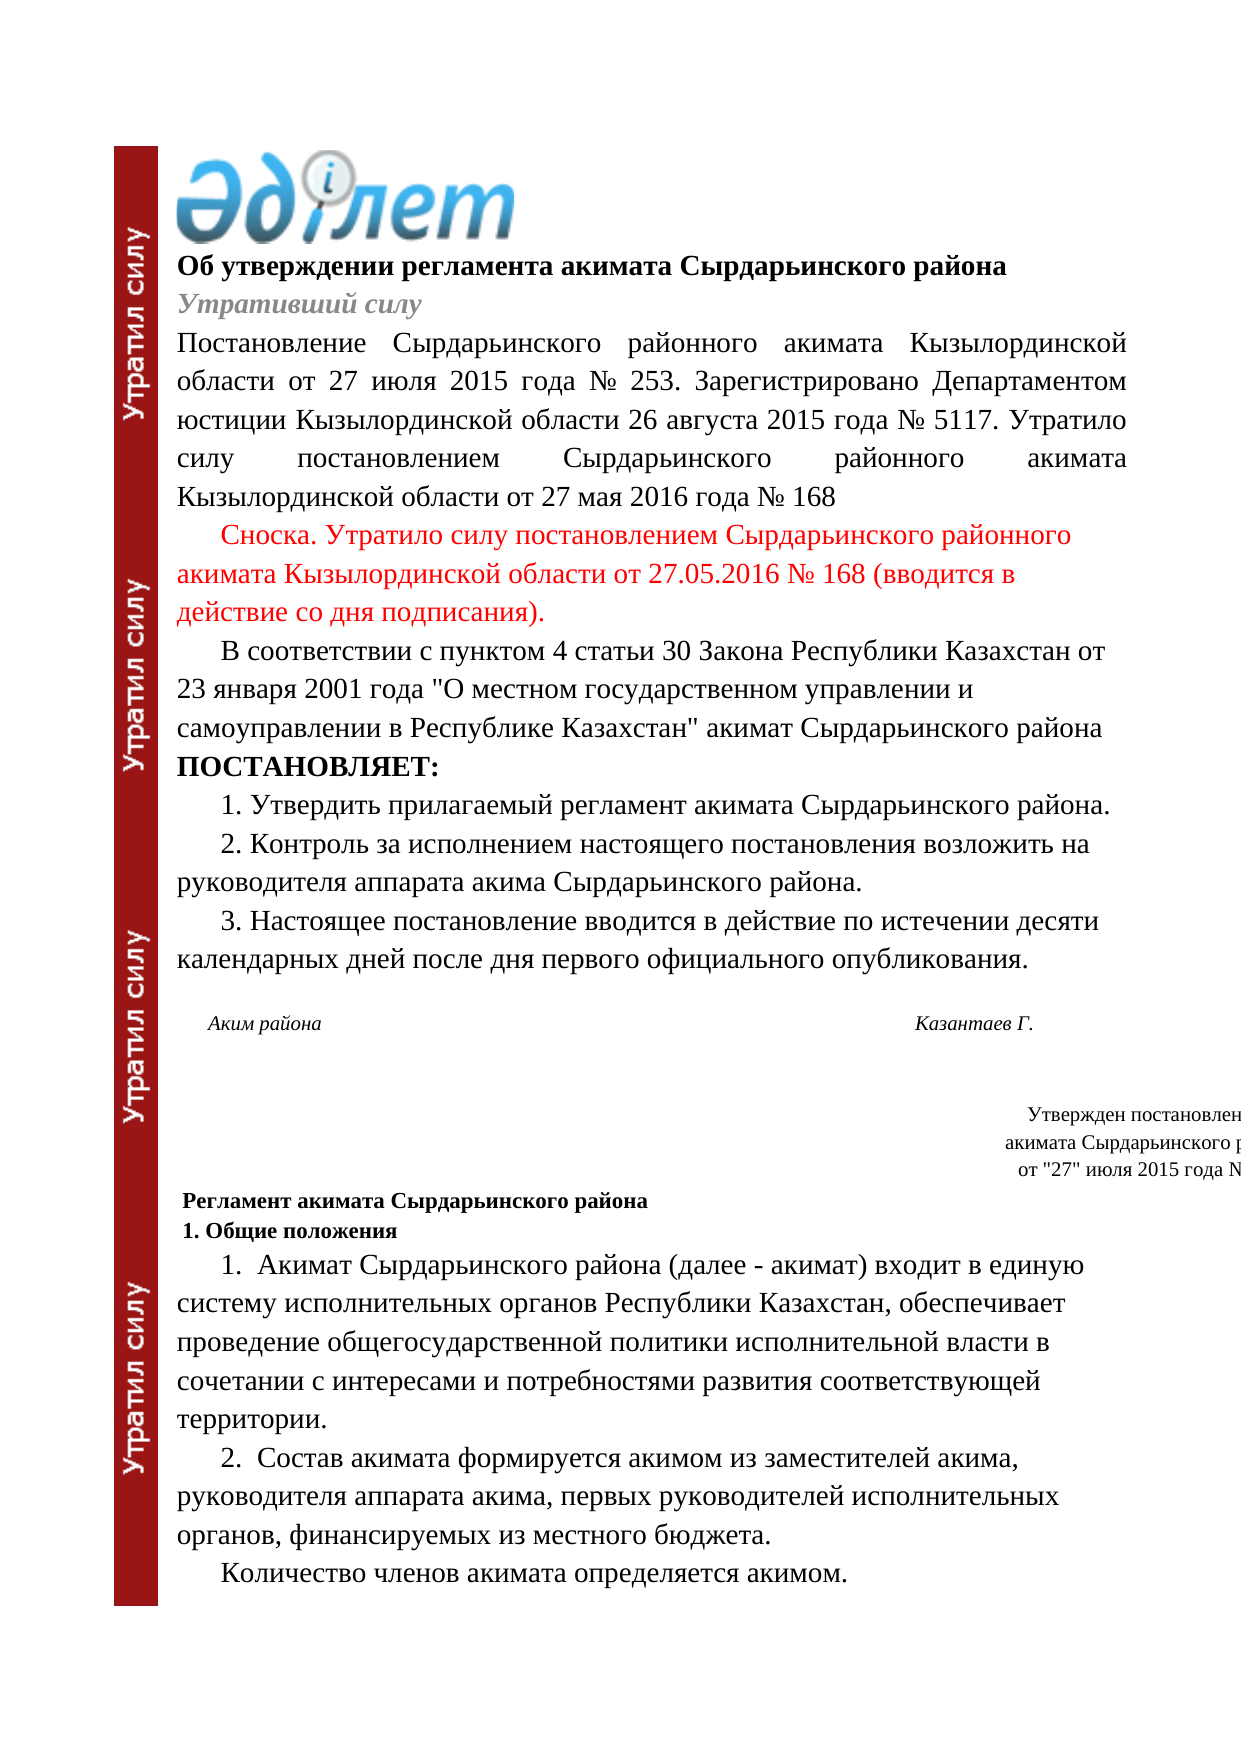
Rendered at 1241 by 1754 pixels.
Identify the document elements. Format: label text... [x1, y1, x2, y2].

picture [114, 512, 158, 517]
text Сноска. Утратило силу постановлением Сырдарьинского районного акимата Кызылординской области от 27.05.2016 № 168 (вводится в действие со дня подписания). В соответствии с пунктом 4 статьи 30 Закона Республики Казахстан от 23 января 2001 года "О местном государственном управлении и самоуправлении в Республике Казахстан" акимат Сырдарьинского района ПОСТАНОВЛЯЕТ: 1. Утвердить прилагаемый регламент акимата Сырдарьинского района. 2. Контроль за исполнением настоящего постановления возложить на руководителя аппарата акима Сырдарьинского района. 3. Настоящее постановление вводится в действие по истечении десяти календарных дней после дня первого официального опубликования. [112, 517, 1128, 1005]
picture [114, 1243, 158, 1247]
picture [114, 320, 158, 325]
picture [114, 281, 158, 286]
text 1. Общие положения [112, 1217, 1128, 1243]
table_header Утвержден постановлением акимата Сырдарьинского района от "27" июля 2015 года № 253 [912, 1100, 1240, 1187]
table_header [101, 1100, 912, 1187]
text Регламент акимата Сырдарьинского района [112, 1187, 1128, 1213]
text Утративший силу [112, 286, 1128, 320]
picture [114, 1213, 158, 1217]
text Об утверждении регламента акимата Сырдарьинского района [112, 248, 1128, 281]
picture [114, 146, 158, 248]
picture [114, 1040, 158, 1100]
picture [114, 1589, 158, 1606]
picture [114, 1005, 158, 1009]
text Постановление Сырдарьинского районного акимата Кызылординской области от 27 июля 2015 года № 253. Зарегистрировано Департаментом юстиции Кызылординской области 26 августа 2015 года № 5117. Утратило силу постановлением Сырдарьинского районного акимата Кызылординской области от 27 мая 2016 года № 168 [112, 325, 1128, 512]
table_header Казантаев Г. [913, 1009, 1240, 1040]
table_header Аким района [101, 1009, 913, 1040]
picture [176, 150, 515, 244]
